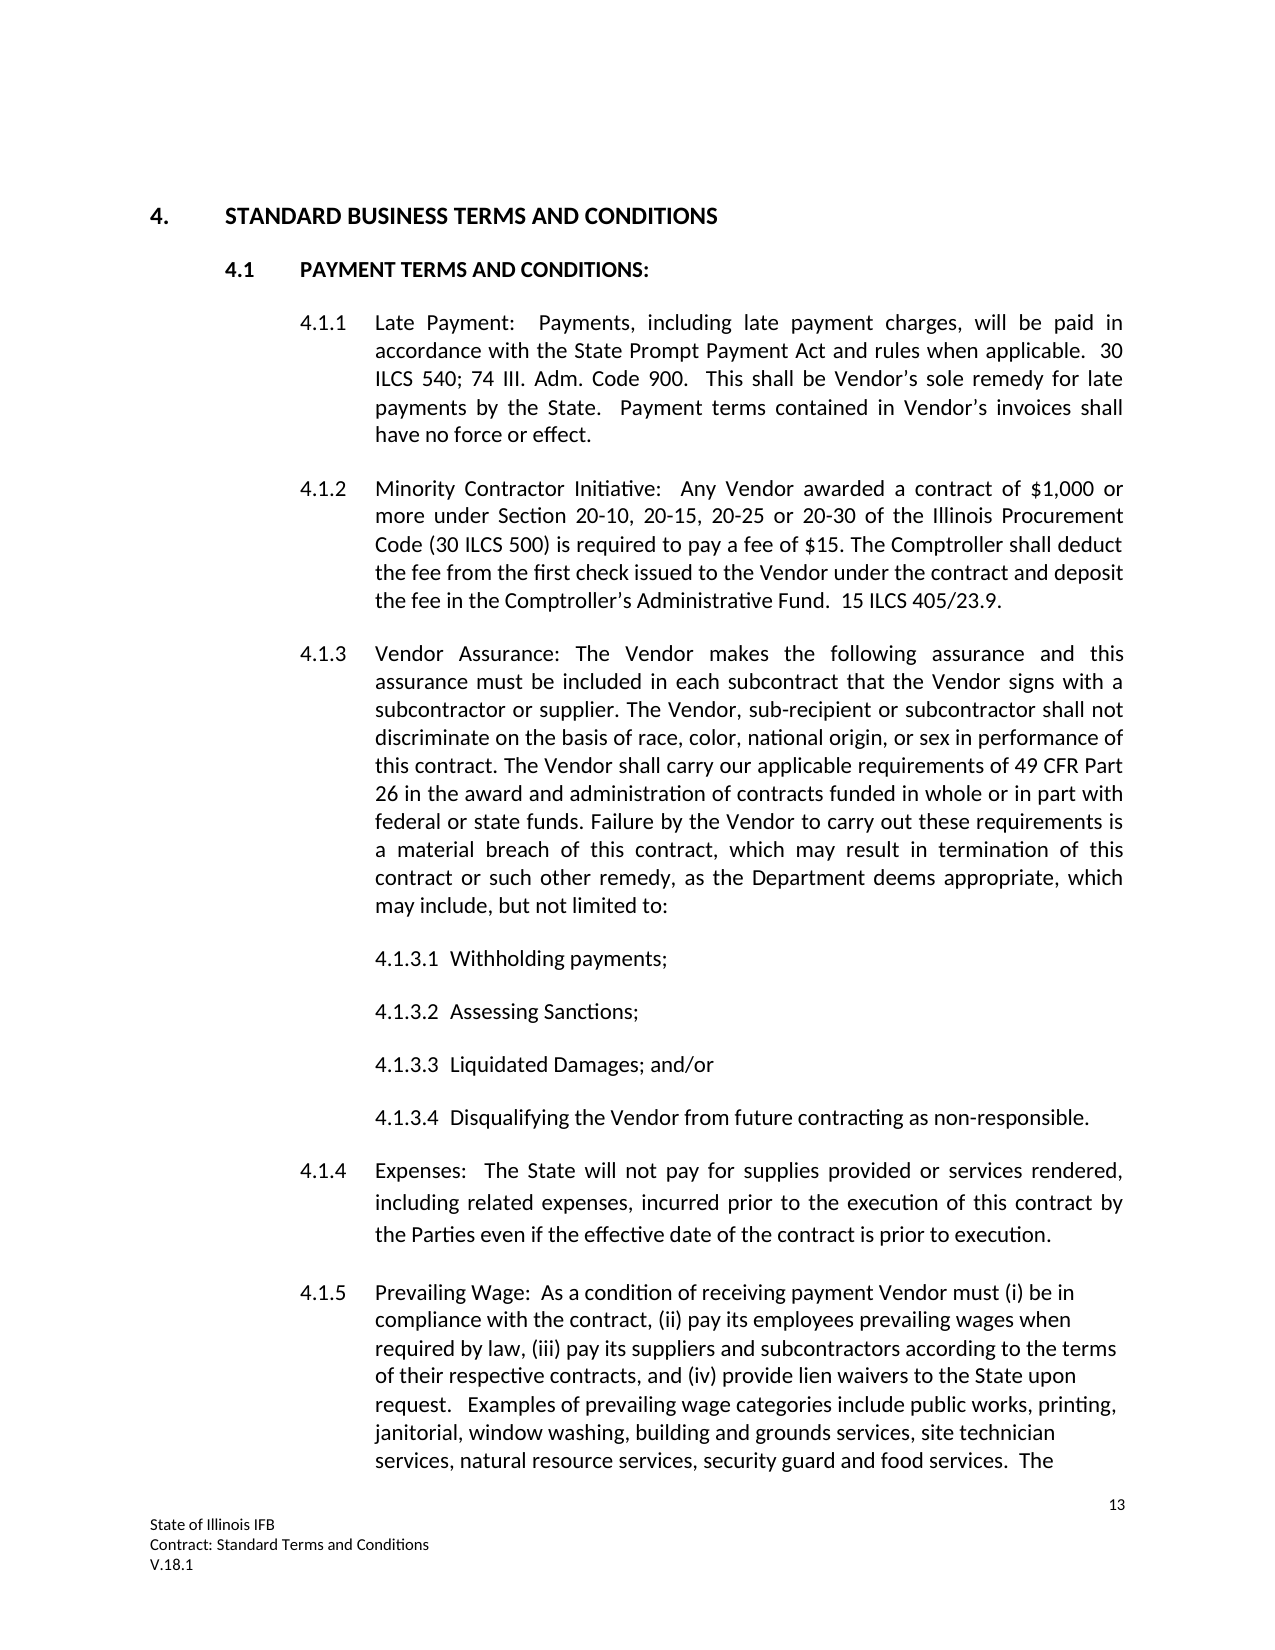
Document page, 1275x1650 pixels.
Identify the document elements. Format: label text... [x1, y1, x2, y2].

list Assessing Sanctions; [375, 997, 1125, 1025]
list Liquidated Damages; and/or [375, 1050, 1125, 1078]
list STANDARD BUSINESS TERMS AND CONDITIONS [150, 200, 1125, 231]
list Withholding payments; [375, 944, 1125, 972]
list PAYMENT TERMS AND CONDITIONS: [225, 256, 1125, 283]
list Disqualifying the Vendor from future contracting as non-responsible. [375, 1103, 1125, 1131]
list Late Payment: Payments, including late payment charges, will be paid in accordance with the State Prompt Payment Act and rules when applicable. 30 ILCS 540; 74 III. Adm. Code 900. This shall be Vendor’s sole remedy for late payments by the State. Payment terms contained in Vendor’s invoices shall have no force or effect. [300, 308, 1125, 449]
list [300, 1278, 1125, 1474]
list Minority Contractor Initiative: Any Vendor awarded a contract of $1,000 or more under Section 20-10, 20-15, 20-25 or 20-30 of the Illinois Procurement Code (30 ILCS 500) is required to pay a fee of $15. The Comptroller shall deduct the fee from the first check issued to the Vendor under the contract and deposit the fee in the Comptroller’s Administrative Fund. 15 ILCS 405/23.9. [300, 474, 1125, 614]
list Vendor Assurance: The Vendor makes the following assurance and this assurance must be included in each subcontract that the Vendor signs with a subcontractor or supplier. The Vendor, sub-recipient or subcontractor shall not discriminate on the basis of race, color, national origin, or sex in performance of this contract. The Vendor shall carry our applicable requirements of 49 CFR Part 26 in the award and administration of contracts funded in whole or in part with federal or state funds. Failure by the Vendor to carry out these requirements is a material breach of this contract, which may result in termination of this contract or such other remedy, as the Department deems appropriate, which may include, but not limited to: [300, 639, 1125, 919]
list Expenses: The State will not pay for supplies provided or services rendered, including related expenses, incurred prior to the execution of this contract by the Parties even if the effective date of the contract is prior to execution. [300, 1156, 1125, 1248]
